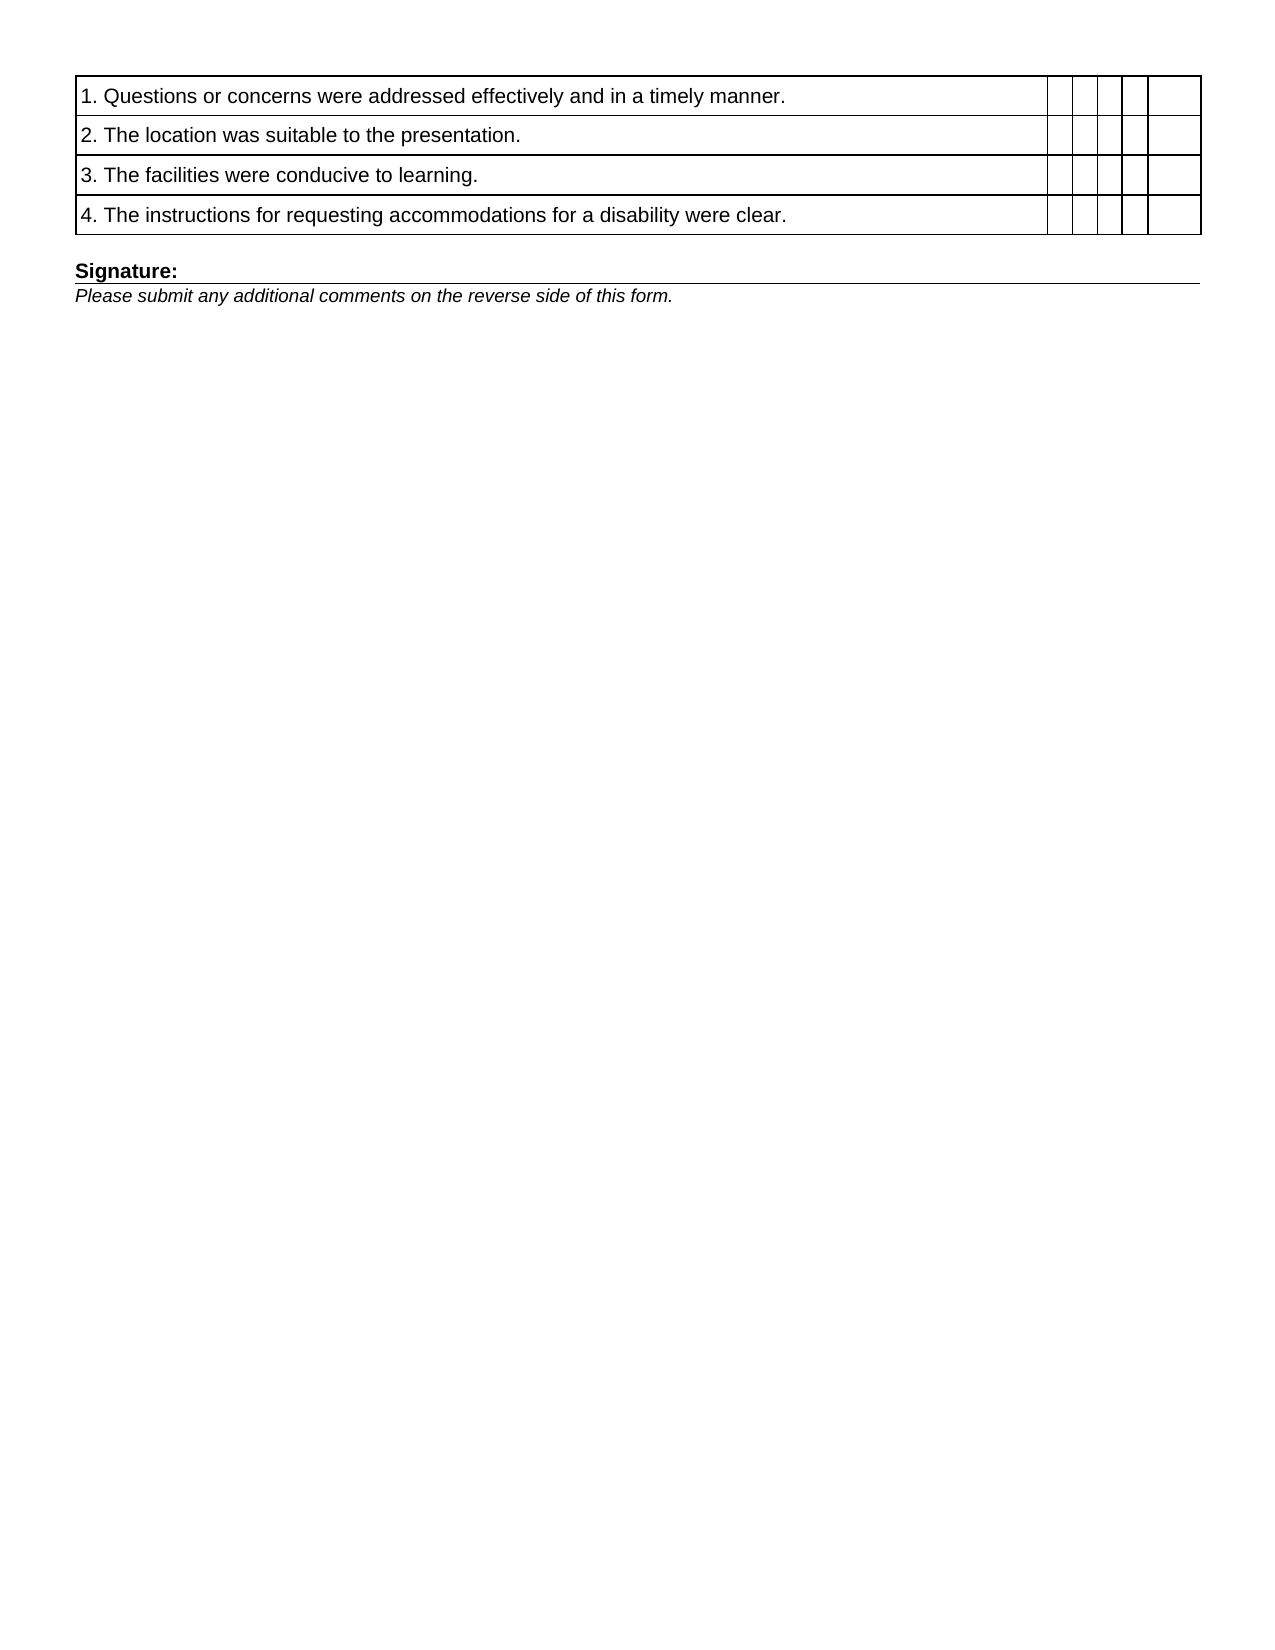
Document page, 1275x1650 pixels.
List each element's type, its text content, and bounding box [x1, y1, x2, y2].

text Please submit any additional comments on the reverse side of this form. [75, 284, 1200, 306]
table_cell [1098, 77, 1121, 115]
table_cell [1073, 196, 1097, 234]
table_cell 1. Questions or concerns were addressed effectively and in a timely manner. [77, 77, 1047, 115]
table_cell 4. The instructions for requesting accommodations for a disability were clear. [77, 196, 1047, 234]
table_cell [1149, 116, 1200, 154]
table_cell [1048, 116, 1072, 154]
table_cell [1098, 156, 1121, 194]
table_cell [1149, 77, 1200, 115]
table_cell [1048, 156, 1072, 194]
table_cell [1098, 116, 1121, 154]
table_cell [1123, 196, 1147, 234]
text Signature: [75, 235, 1200, 283]
table_cell [1123, 77, 1147, 115]
table_cell [1149, 196, 1200, 234]
table_cell [1149, 156, 1200, 194]
table_cell [1123, 116, 1147, 154]
table_cell [1048, 196, 1072, 234]
table_cell 2. The location was suitable to the presentation. [77, 116, 1047, 154]
table_cell [1073, 77, 1097, 115]
table_cell 3. The facilities were conducive to learning. [77, 156, 1047, 194]
table_cell [1073, 156, 1097, 194]
table_cell [1073, 116, 1097, 154]
table_cell [1048, 77, 1072, 115]
table_cell [1123, 156, 1147, 194]
table_cell [1098, 196, 1121, 234]
